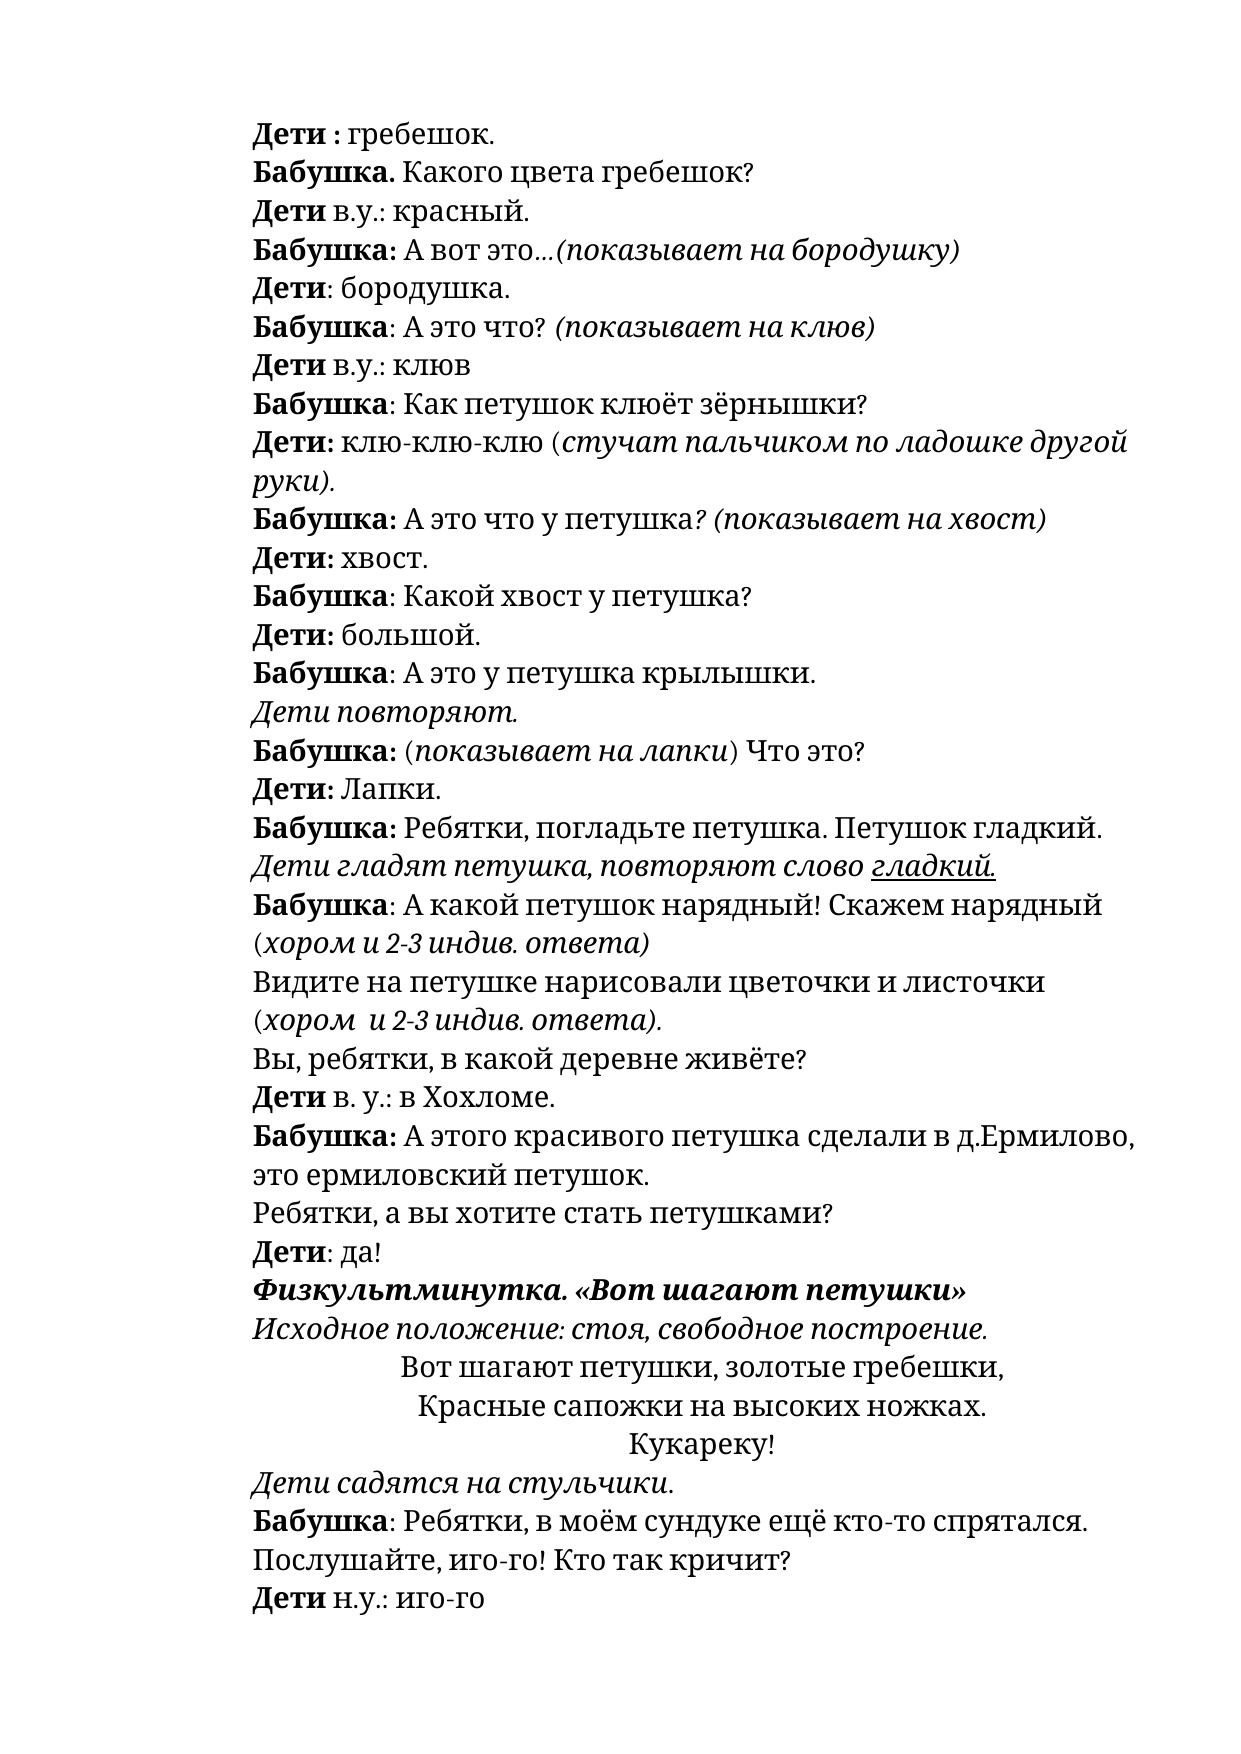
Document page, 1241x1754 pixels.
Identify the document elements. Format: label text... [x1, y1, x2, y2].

list Физкультминутка. «Вот шагают петушки» [252, 1274, 1152, 1308]
list Бабушка: А вот это…(показывает на бородушку) [252, 234, 1152, 267]
list Дети: да! [252, 1236, 1152, 1269]
list Дети: большой. [252, 619, 1152, 653]
list Бабушка. Какого цвета гребешок? [252, 157, 1152, 190]
list Красные сапожки на высоких ножках. [252, 1390, 1152, 1423]
list Кукареку! [252, 1428, 1152, 1462]
list Дети в. у.: в Хохломе. [252, 1082, 1152, 1115]
list Бабушка: А это что у петушка? (показывает на хвост) [252, 503, 1152, 537]
list Исходное положение: стоя, свободное построение. [252, 1313, 1152, 1346]
list Бабушка: Как петушок клюёт зёрнышки? [252, 388, 1152, 421]
list Вы, ребятки, в какой деревне живёте? [252, 1043, 1152, 1077]
list Дети: хвост. [252, 542, 1152, 576]
list Ребятки, а вы хотите стать петушками? [252, 1197, 1152, 1231]
list Дети: Лапки. [252, 773, 1152, 807]
list Бабушка: Какой хвост у петушка? [252, 581, 1152, 614]
list Бабушка: (показывает на лапки) Что это? [252, 735, 1152, 768]
list Вот шагают петушки, золотые гребешки, [252, 1351, 1152, 1385]
list Дети: клю-клю-клю (стучат пальчиком по ладошке другой руки). [252, 426, 1152, 498]
list Бабушка: А это что? (показывает на клюв) [252, 311, 1152, 344]
list Бабушка: А это у петушка крылышки. [252, 658, 1152, 691]
list Дети в.у.: красный. [252, 195, 1152, 229]
list Видите на петушке нарисовали цветочки и листочки (хором и 2-3 индив. ответа). [252, 966, 1152, 1038]
list Бабушка: А какой петушок нарядный! Скажем нарядный (хором и 2-3 индив. ответа) [252, 889, 1152, 961]
list Дети гладят петушка, повторяют слово гладкий. [252, 850, 1152, 884]
list Дети садятся на стульчики. [252, 1467, 1152, 1501]
list Дети: бородушка. [252, 272, 1152, 306]
list Дети повторяют. [252, 696, 1152, 730]
list Дети н.у.: иго-го [252, 1583, 1152, 1616]
list Бабушка: Ребятки, погладьте петушка. Петушок гладкий. [252, 812, 1152, 845]
list Бабушка: Ребятки, в моём сундуке ещё кто-то спрятался. Послушайте, иго-го! Кто так кричит? [252, 1506, 1152, 1578]
list Бабушка: А этого красивого петушка сделали в д.Ермилово, это ермиловский петушок. [252, 1120, 1152, 1192]
list Дети : гребешок. [252, 118, 1152, 152]
list Дети в.у.: клюв [252, 349, 1152, 383]
